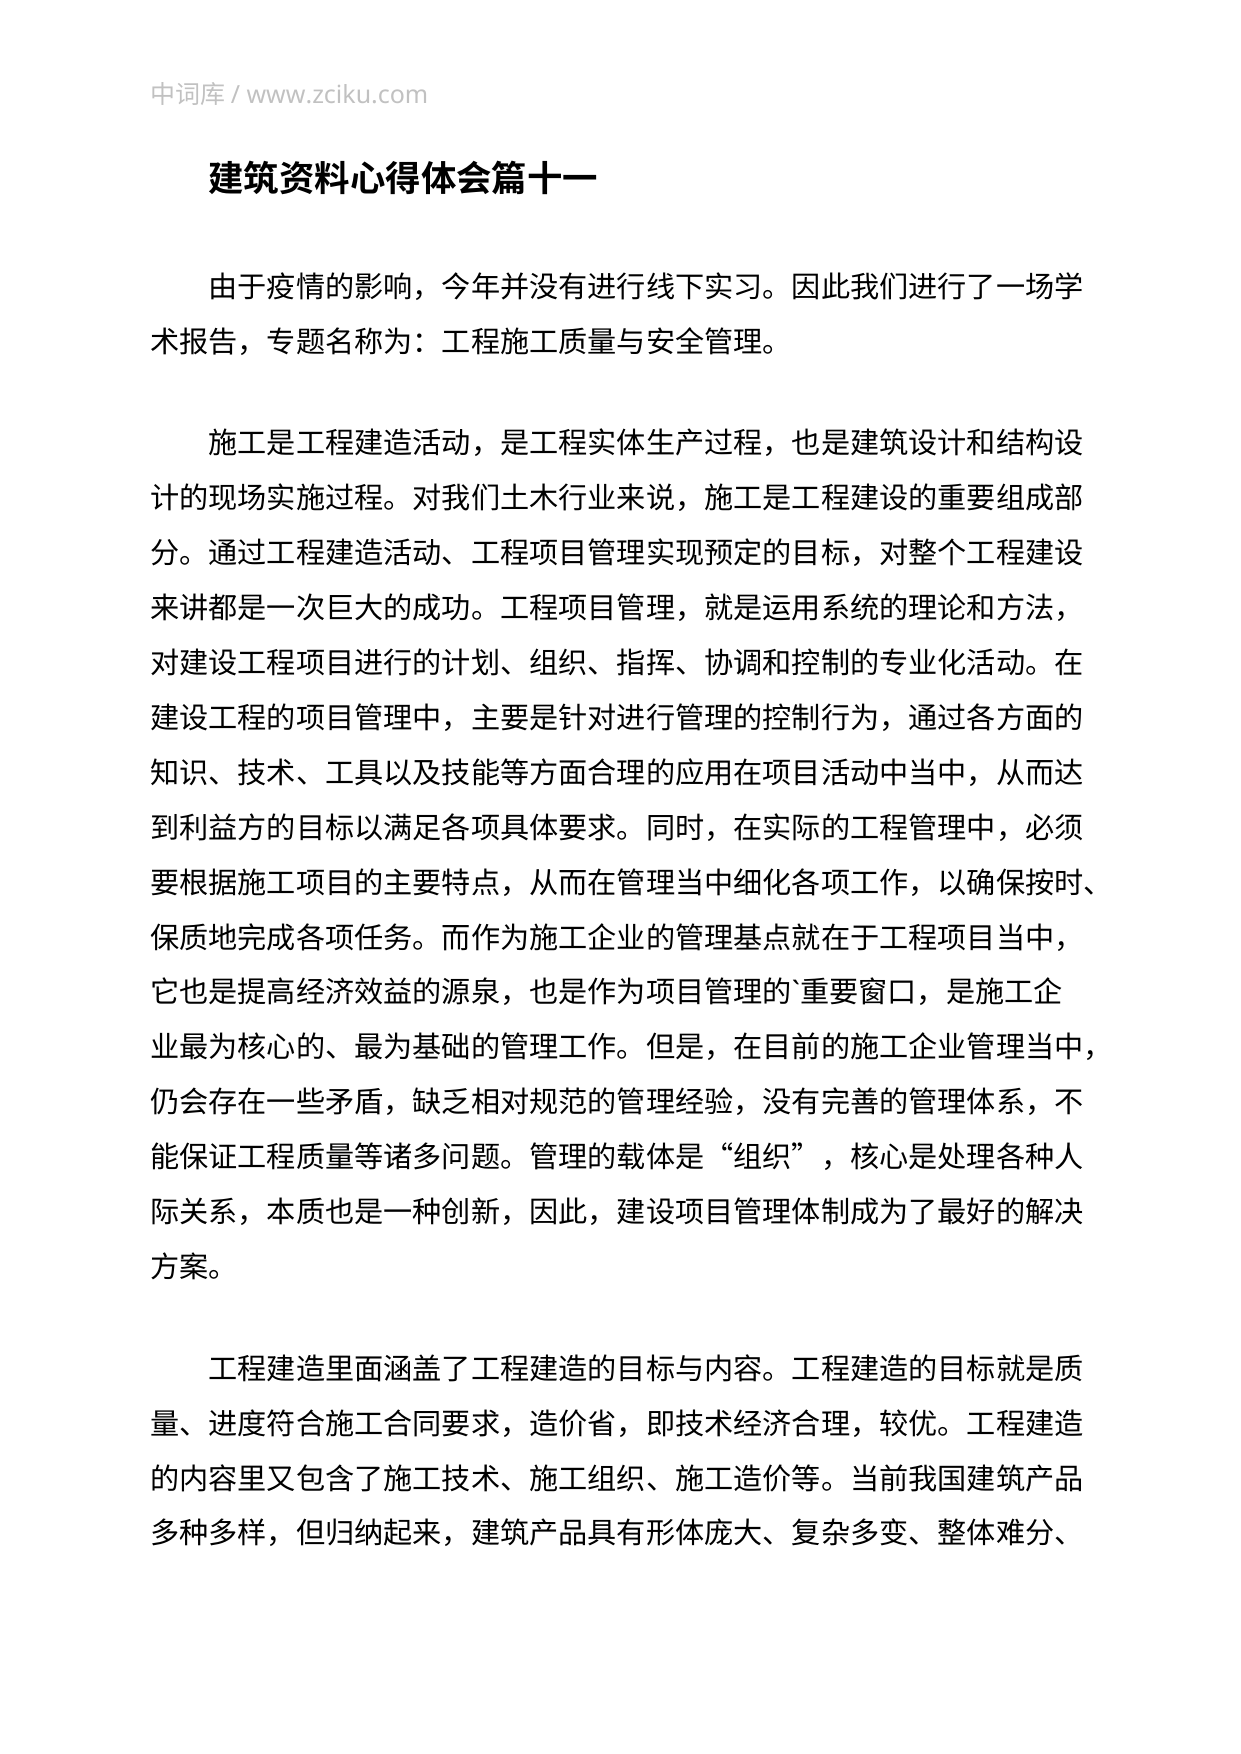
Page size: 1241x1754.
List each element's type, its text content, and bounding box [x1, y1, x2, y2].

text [150, 1345, 1090, 1552]
text 由于疫情的影响，今年并没有进行线下实习。因此我们进行了一场学术报告，专题名称为：工程施工质量与安全管理。 [150, 263, 1090, 361]
text 建筑资料心得体会篇十一 [150, 150, 1090, 201]
text 施工是工程建造活动，是工程实体生产过程，也是建筑设计和结构设计的现场实施过程。对我们土木行业来说，施工是工程建设的重要组成部分。通过工程建造活动、工程项目管理实现预定的目标，对整个工程建设来讲都是一次巨大的成功。工程项目管理，就是运用系统的理论和方法，对建设工程项目进行的计划、组织、指挥、协调和控制的专业化活动。在建设工程的项目管理中，主要是针对进行管理的控制行为，通过各方面的知识、技术、工具以及技能等方面合理的应用在项目活动中当中，从而达到利益方的目标以满足各项具体要求。同时，在实际的工程管理中，必须要根据施工项目的主要特点，从而在管理当中细化各项工作，以确保按时、保质地完成各项任务。而作为施工企业的管理基点就在于工程项目当中，它也是提高经济效益的源泉，也是作为项目管理的`重要窗口，是施工企业最为核心的、最为基础的管理工作。但是，在目前的施工企业管理当中，仍会存在一些矛盾，缺乏相对规范的管理经验，没有完善的管理体系，不能保证工程质量等诸多问题。管理的载体是“组织”，核心是处理各种人际关系，本质也是一种创新，因此，建设项目管理体制成为了最好的解决方案。 [150, 420, 1090, 1286]
